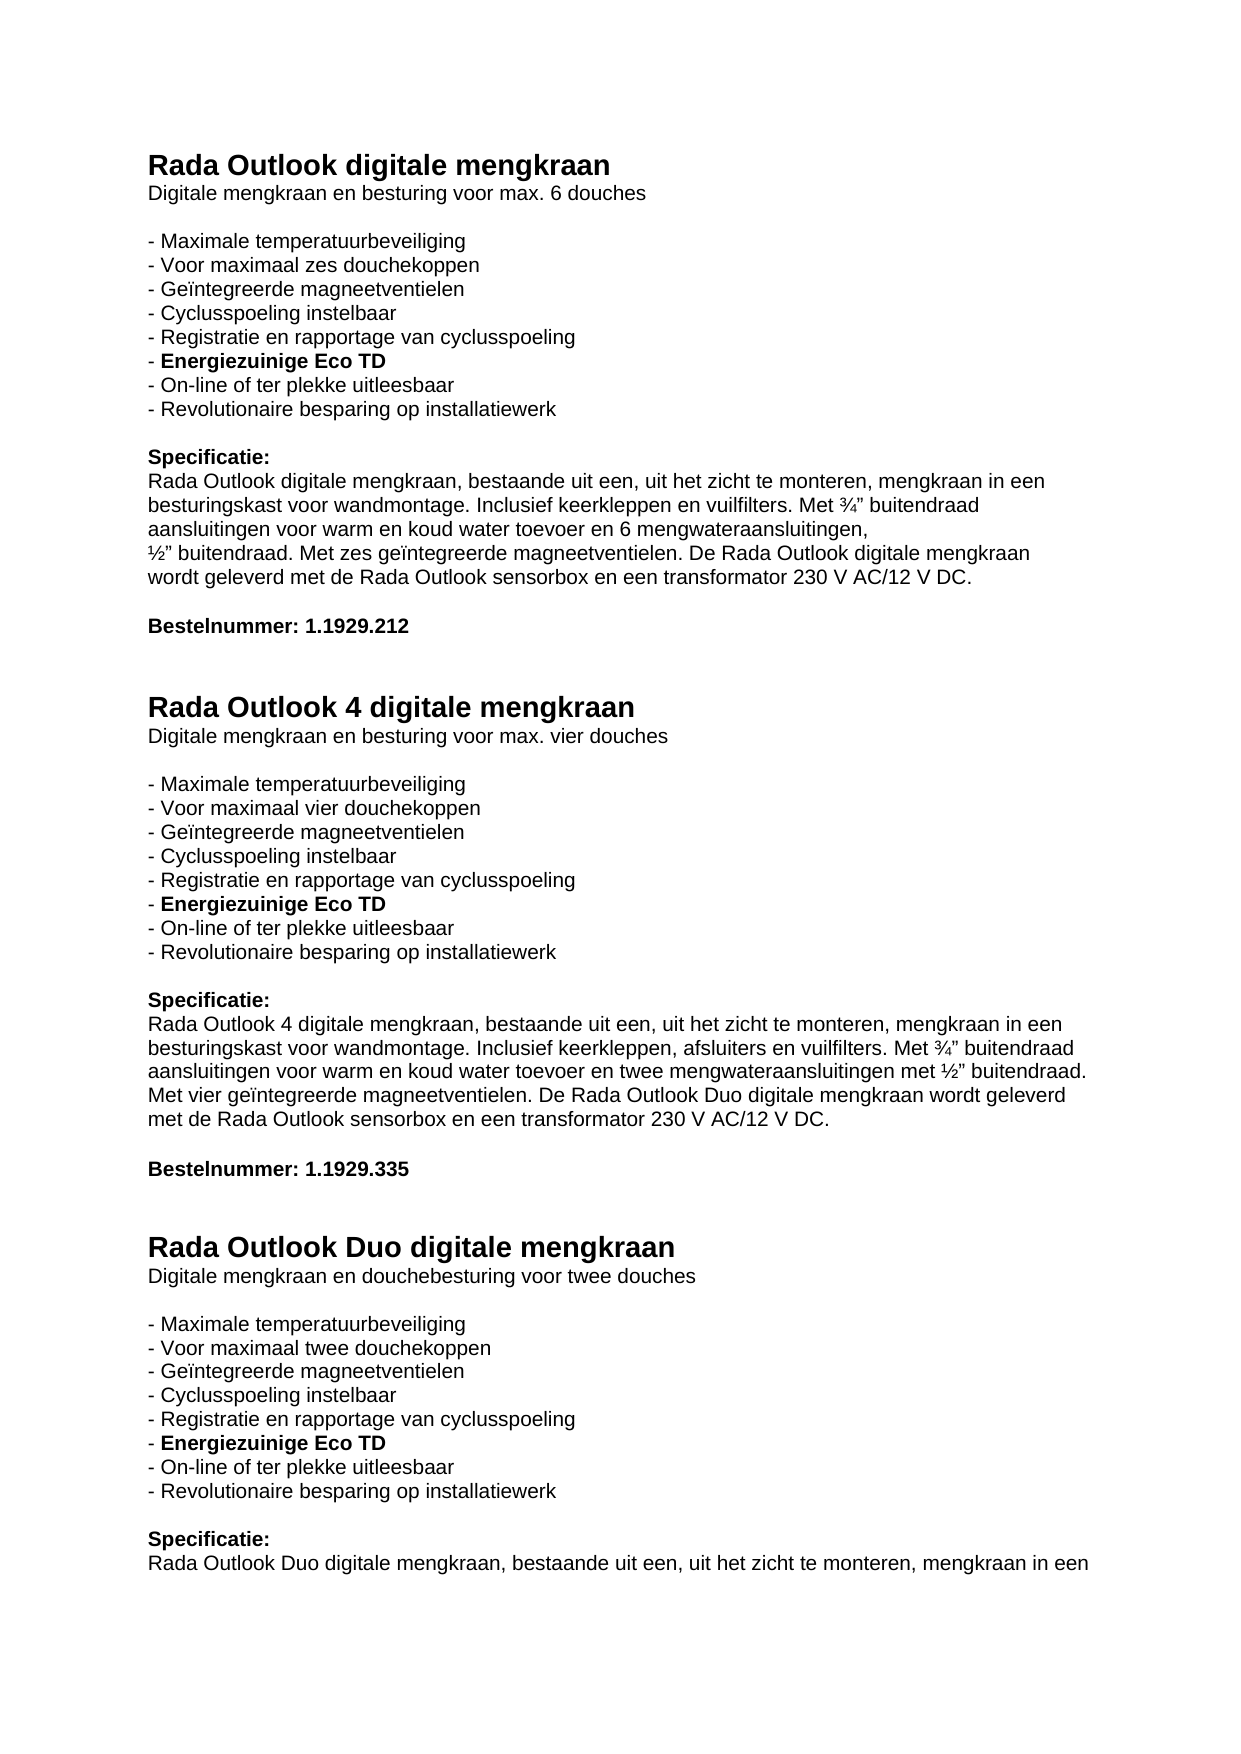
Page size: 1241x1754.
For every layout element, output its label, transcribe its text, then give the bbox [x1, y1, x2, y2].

text - Revolutionaire besparing op installatiewerk [148, 397, 1093, 421]
text - Geïntegreerde magneetventielen [148, 277, 1093, 301]
text - On-line of ter plekke uitleesbaar [148, 373, 1093, 397]
text Specificatie: [148, 1527, 1093, 1551]
text ½” buitendraad. Met zes geïntegreerde magneetventielen. De Rada Outlook digitale mengkraan [148, 541, 1093, 564]
text wordt geleverd met de Rada Outlook sensorbox en een transformator 230 V AC/12 V DC. [148, 564, 1093, 588]
text Specificatie: [148, 987, 1093, 1011]
text Bestelnummer: 1.1929.212 [148, 588, 1093, 638]
text - Energiezuinige Eco TD [148, 892, 1093, 916]
text - Voor maximaal zes douchekoppen [148, 253, 1093, 277]
text - Energiezuinige Eco TD [148, 349, 1093, 373]
text - On-line of ter plekke uitleesbaar [148, 1455, 1093, 1479]
text Rada Outlook Duo digitale mengkraan [148, 1230, 1093, 1263]
text - Geïntegreerde magneetventielen [148, 1359, 1093, 1383]
text Bestelnummer: 1.1929.335 [148, 1131, 1093, 1211]
text Rada Outlook digitale mengkraan, bestaande uit een, uit het zicht te monteren, mengkraan in een besturingskast voor wandmontage. Inclusief keerkleppen en vuilfilters. Met ¾” buitendraad aansluitingen voor warm en koud water toevoer en 6 mengwateraansluitingen, [148, 469, 1093, 541]
text - Energiezuinige Eco TD [148, 1431, 1093, 1455]
text - Cyclusspoeling instelbaar [148, 1383, 1093, 1407]
text Rada Outlook 4 digitale mengkraan, bestaande uit een, uit het zicht te monteren, mengkraan in een [148, 1011, 1093, 1035]
text Met vier geïntegreerde magneetventielen. De Rada Outlook Duo digitale mengkraan wordt geleverd met de Rada Outlook sensorbox en een transformator 230 V AC/12 V DC. [148, 1083, 1093, 1131]
text - Revolutionaire besparing op installatiewerk [148, 939, 1093, 963]
text besturingskast voor wandmontage. Inclusief keerkleppen, afsluiters en vuilfilters. Met ¾” buitendraad [148, 1035, 1093, 1059]
text - Voor maximaal twee douchekoppen [148, 1335, 1093, 1359]
text - Cyclusspoeling instelbaar [148, 301, 1093, 325]
text - Registratie en rapportage van cyclusspoeling [148, 868, 1093, 892]
text - Registratie en rapportage van cyclusspoeling [148, 325, 1093, 349]
text Rada Outlook Duo digitale mengkraan, bestaande uit een, uit het zicht te monteren, mengkraan in een [148, 1551, 1093, 1575]
text Digitale mengkraan en douchebesturing voor twee douches [148, 1263, 1093, 1287]
text - Maximale temperatuurbeveiliging [148, 1311, 1093, 1335]
text - Geïntegreerde magneetventielen [148, 820, 1093, 844]
text Digitale mengkraan en besturing voor max. 6 douches [148, 181, 1093, 205]
text Digitale mengkraan en besturing voor max. vier douches [148, 724, 1093, 748]
text - Registratie en rapportage van cyclusspoeling [148, 1407, 1093, 1431]
text - On-line of ter plekke uitleesbaar [148, 916, 1093, 939]
text aansluitingen voor warm en koud water toevoer en twee mengwateraansluitingen met ½” buitendraad. [148, 1059, 1093, 1083]
text - Revolutionaire besparing op installatiewerk [148, 1479, 1093, 1503]
text - Cyclusspoeling instelbaar [148, 844, 1093, 868]
text Rada Outlook 4 digitale mengkraan [148, 690, 1093, 724]
text Rada Outlook digitale mengkraan [148, 148, 1093, 181]
text - Voor maximaal vier douchekoppen [148, 796, 1093, 820]
text - Maximale temperatuurbeveiliging [148, 772, 1093, 796]
text Specificatie: [148, 445, 1093, 469]
text - Maximale temperatuurbeveiliging [148, 229, 1093, 253]
